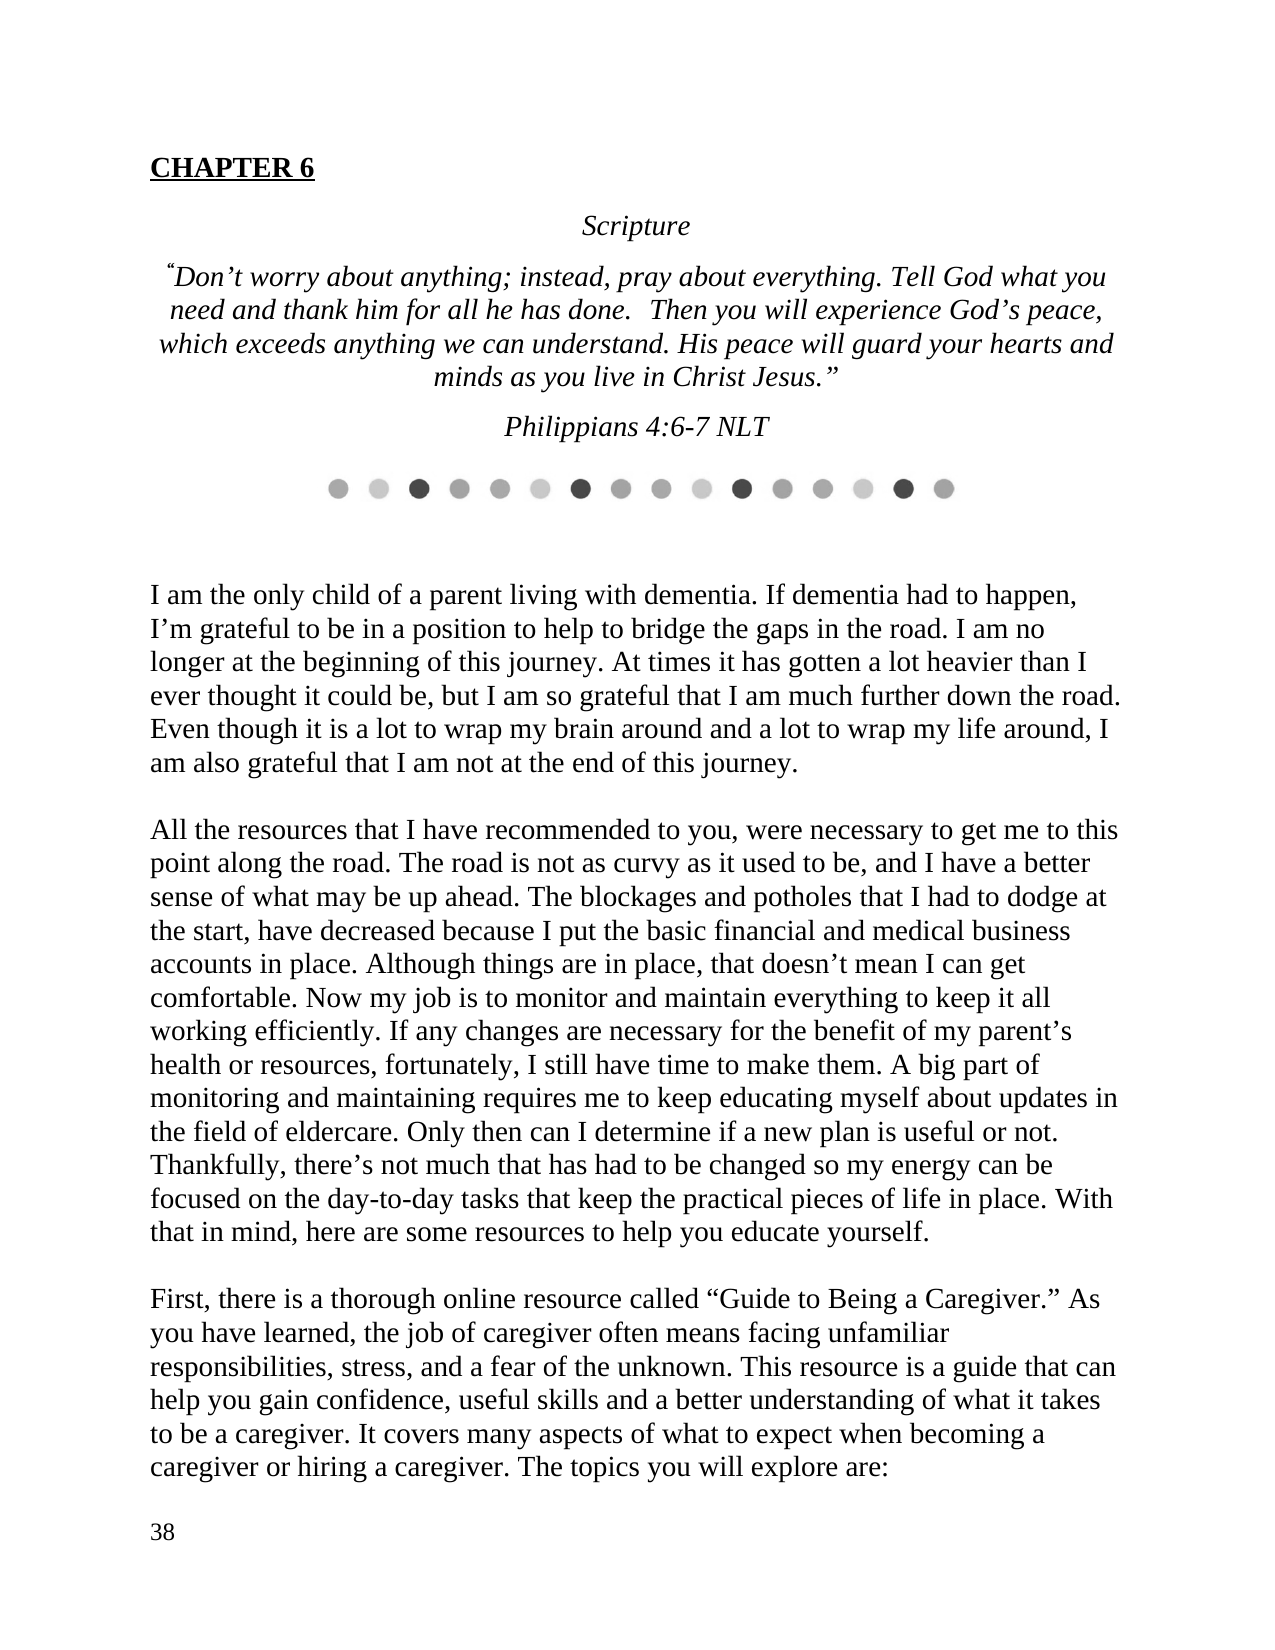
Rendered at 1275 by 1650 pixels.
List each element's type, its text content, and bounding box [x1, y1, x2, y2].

picture [273, 468, 1002, 502]
text Philippians 4:6-7 NLT [150, 409, 1125, 443]
text First, there is a thorough online resource called “Guide to Being a Caregiver.” As you have learned, the job of caregiver often means facing unfamiliar responsibilities, stress, and a fear of the unknown. This resource is a guide that can help you gain confidence, useful skills and a better understanding of what it takes to be a caregiver. It covers many aspects of what to expect when becoming a caregiver or hiring a caregiver. The topics you will explore are: [150, 1282, 1125, 1483]
text “Don’t worry about anything; instead, pray about everything. Tell God what you need and thank him for all he has done. Then you will experience God’s peace, which exceeds anything we can understand. His peace will guard your hearts and minds as you live in Christ Jesus.” [150, 259, 1125, 393]
text All the resources that I have recommended to you, were necessary to get me to this point along the road. The road is not as curvy as it used to be, and I have a better sense of what may be up ahead. The blockages and potholes that I had to dodge at the start, have decreased because I put the basic financial and medical business accounts in place. Although things are in place, that doesn’t mean I can get comfortable. Now my job is to monitor and maintain everything to keep it all working efficiently. If any changes are necessary for the benefit of my parent’s health or resources, fortunately, I still have time to make them. A big part of monitoring and maintaining requires me to keep educating myself about updates in the field of eldercare. Only then can I determine if a new plan is useful or not. Thankfully, there’s not much that has had to be changed so my energy can be focused on the day-to-day tasks that keep the practical pieces of life in place. With that in mind, here are some resources to help you educate yourself. [150, 812, 1125, 1248]
text CHAPTER 6 [150, 150, 1125, 183]
text I am the only child of a parent living with dementia. If dementia had to happen, I’m grateful to be in a position to help to bridge the gaps in the road. I am no longer at the beginning of this journey. At times it has gotten a lot heavier than I ever thought it could be, but I am so grateful that I am much further down the road. Even though it is a lot to wrap my brain around and a lot to wrap my life around, I am also grateful that I am not at the end of this journey. [150, 577, 1125, 778]
text Scripture [150, 208, 1125, 242]
